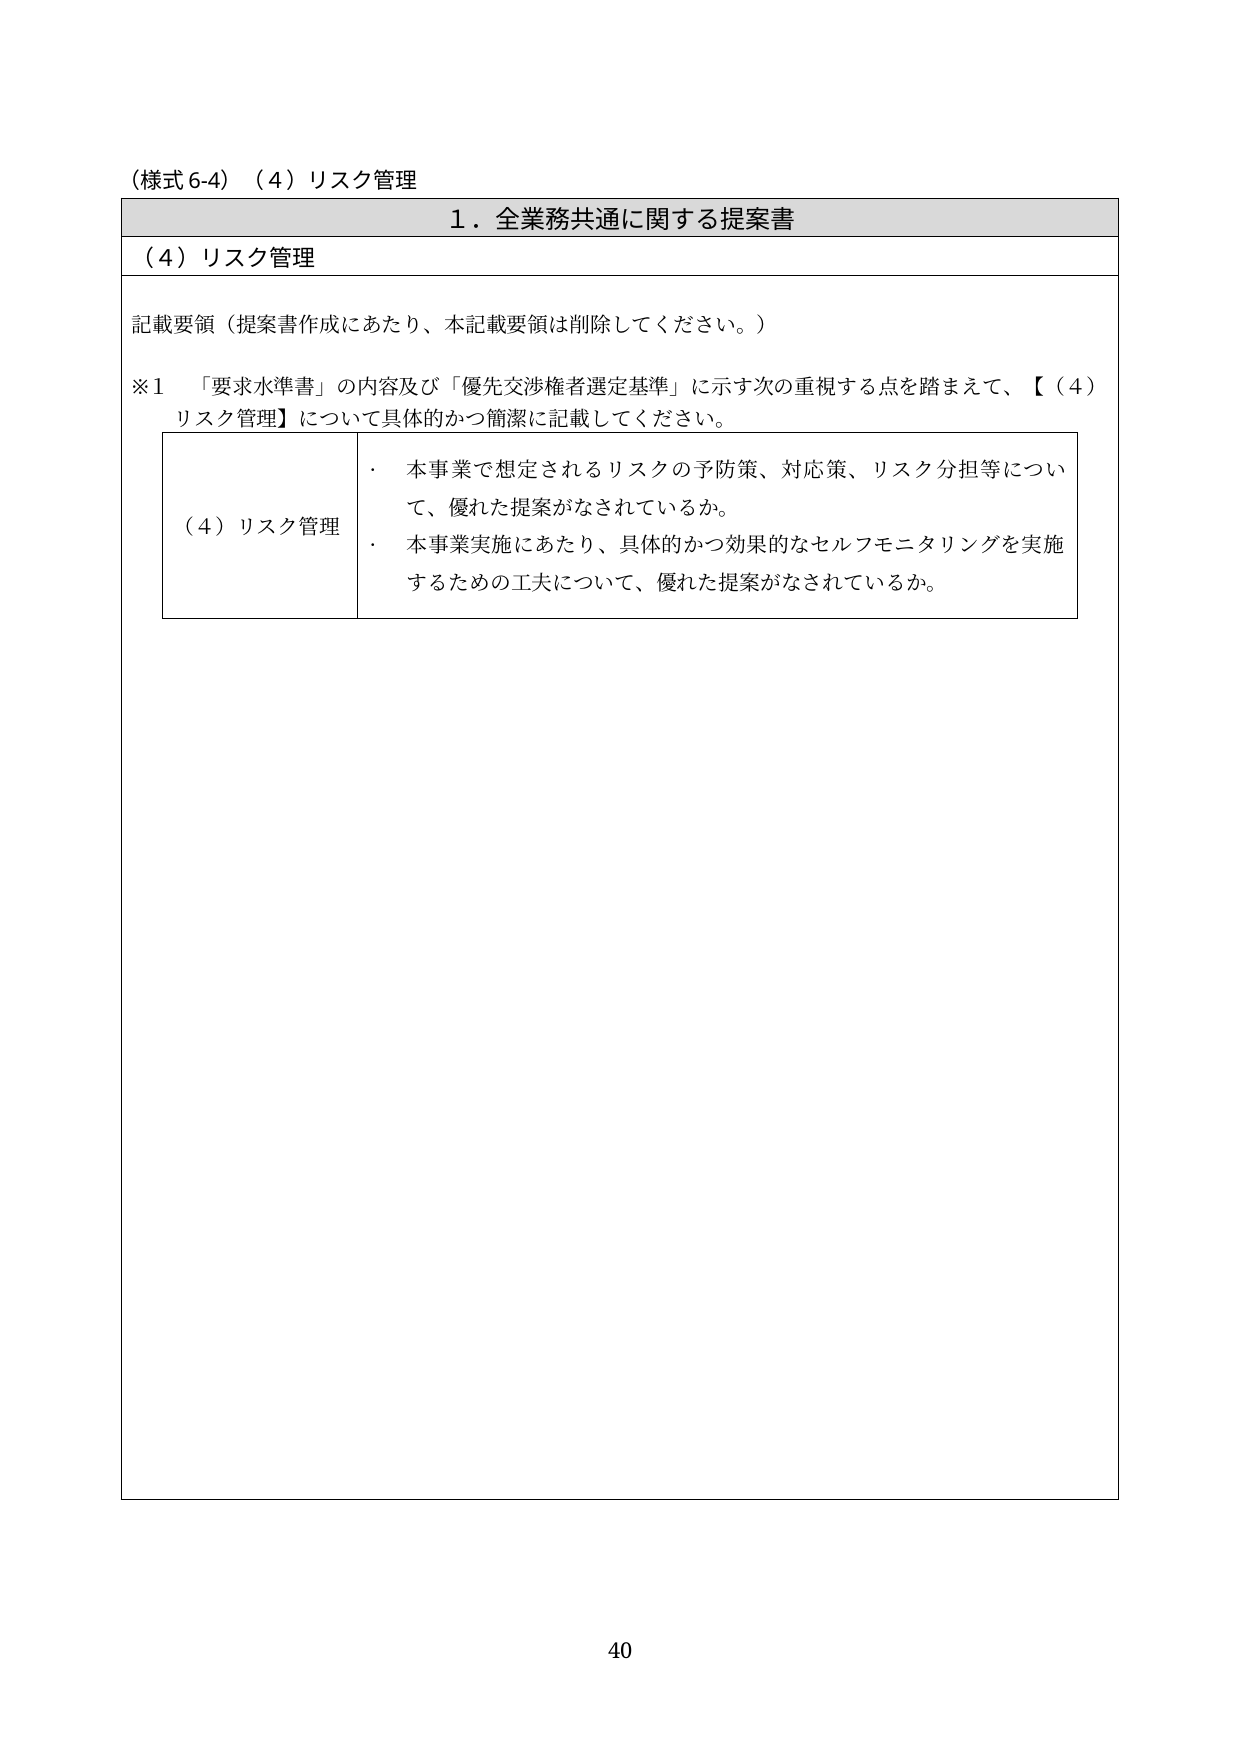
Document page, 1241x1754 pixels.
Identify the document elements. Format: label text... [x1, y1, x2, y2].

list （様式6-4）（４）リスク管理 [118, 160, 1122, 198]
table_cell 記載要領（提案書作成にあたり、本記載要領は削除してください。） ※１ 「要求水準書」の内容及び「優先交渉権者選定基準」に示す次の重視する点を踏まえて、【（４）リスク管理】について具体的かつ簡潔に記載してください。 [122, 276, 1118, 1499]
table_cell （４）リスク管理 [122, 237, 1118, 275]
table_header １．全業務共通に関する提案書 [122, 199, 1118, 236]
